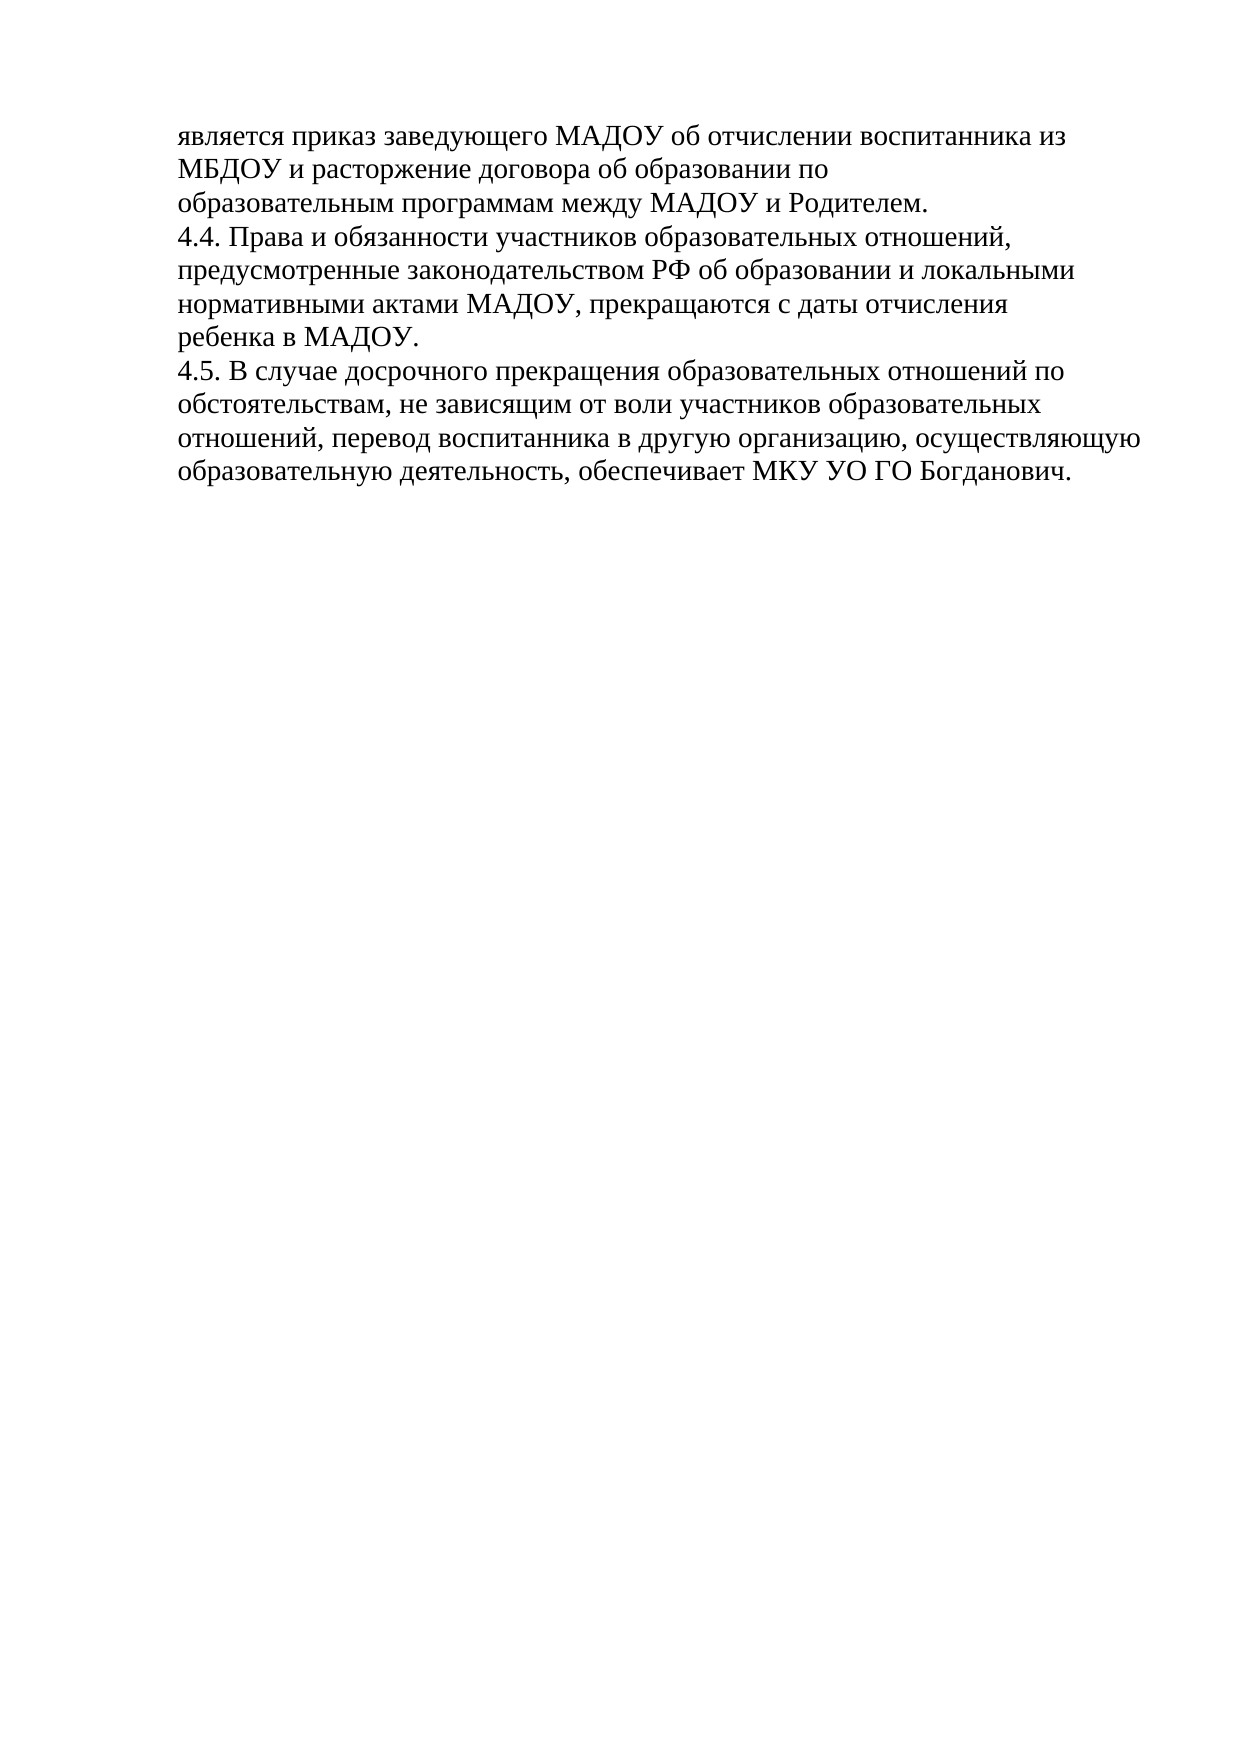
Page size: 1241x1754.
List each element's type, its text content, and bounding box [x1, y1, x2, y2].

text предусмотренные законодательством РФ об образовании и локальными [177, 252, 1167, 286]
text МБДОУ и расторжение договора об образовании по [177, 152, 1167, 185]
text обстоятельствам, не зависящим от воли участников образовательных [177, 386, 1167, 420]
text нормативными актами МАДОУ, прекращаются с даты отчисления [177, 286, 1167, 319]
text 4.5. В случае досрочного прекращения образовательных отношений по [177, 353, 1167, 386]
text отношений, перевод воспитанника в другую организацию, осуществляющую [177, 420, 1167, 453]
text ребенка в МАДОУ. [177, 319, 1167, 353]
text является приказ заведующего МАДОУ об отчислении воспитанника из [177, 118, 1167, 152]
text 4.4. Права и обязанности участников образовательных отношений, [177, 219, 1167, 252]
text образовательную деятельность, обеспечивает МКУ УО ГО Богданович. [177, 453, 1167, 487]
text образовательным программам между МАДОУ и Родителем. [177, 185, 1167, 219]
